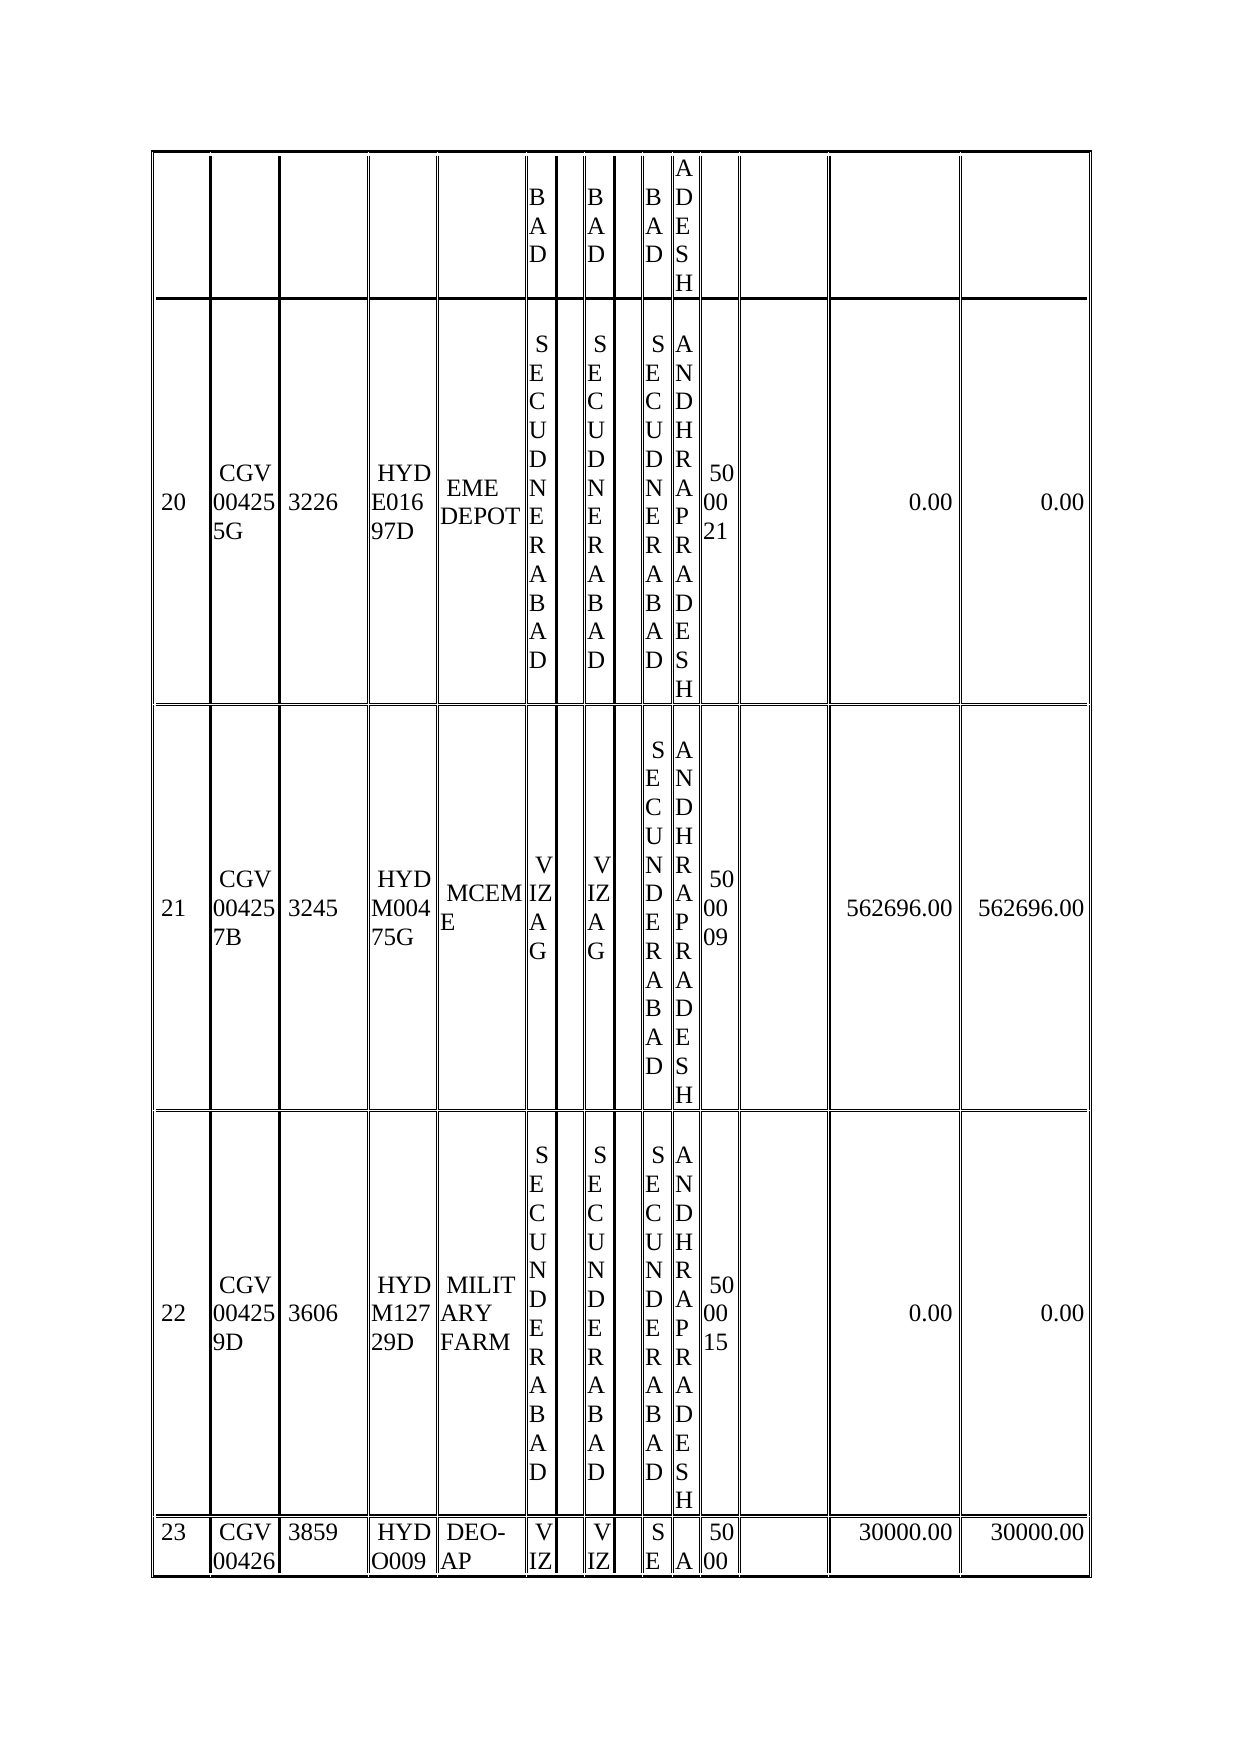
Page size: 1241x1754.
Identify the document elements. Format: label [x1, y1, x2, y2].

table_cell [152, 152, 1090, 1577]
